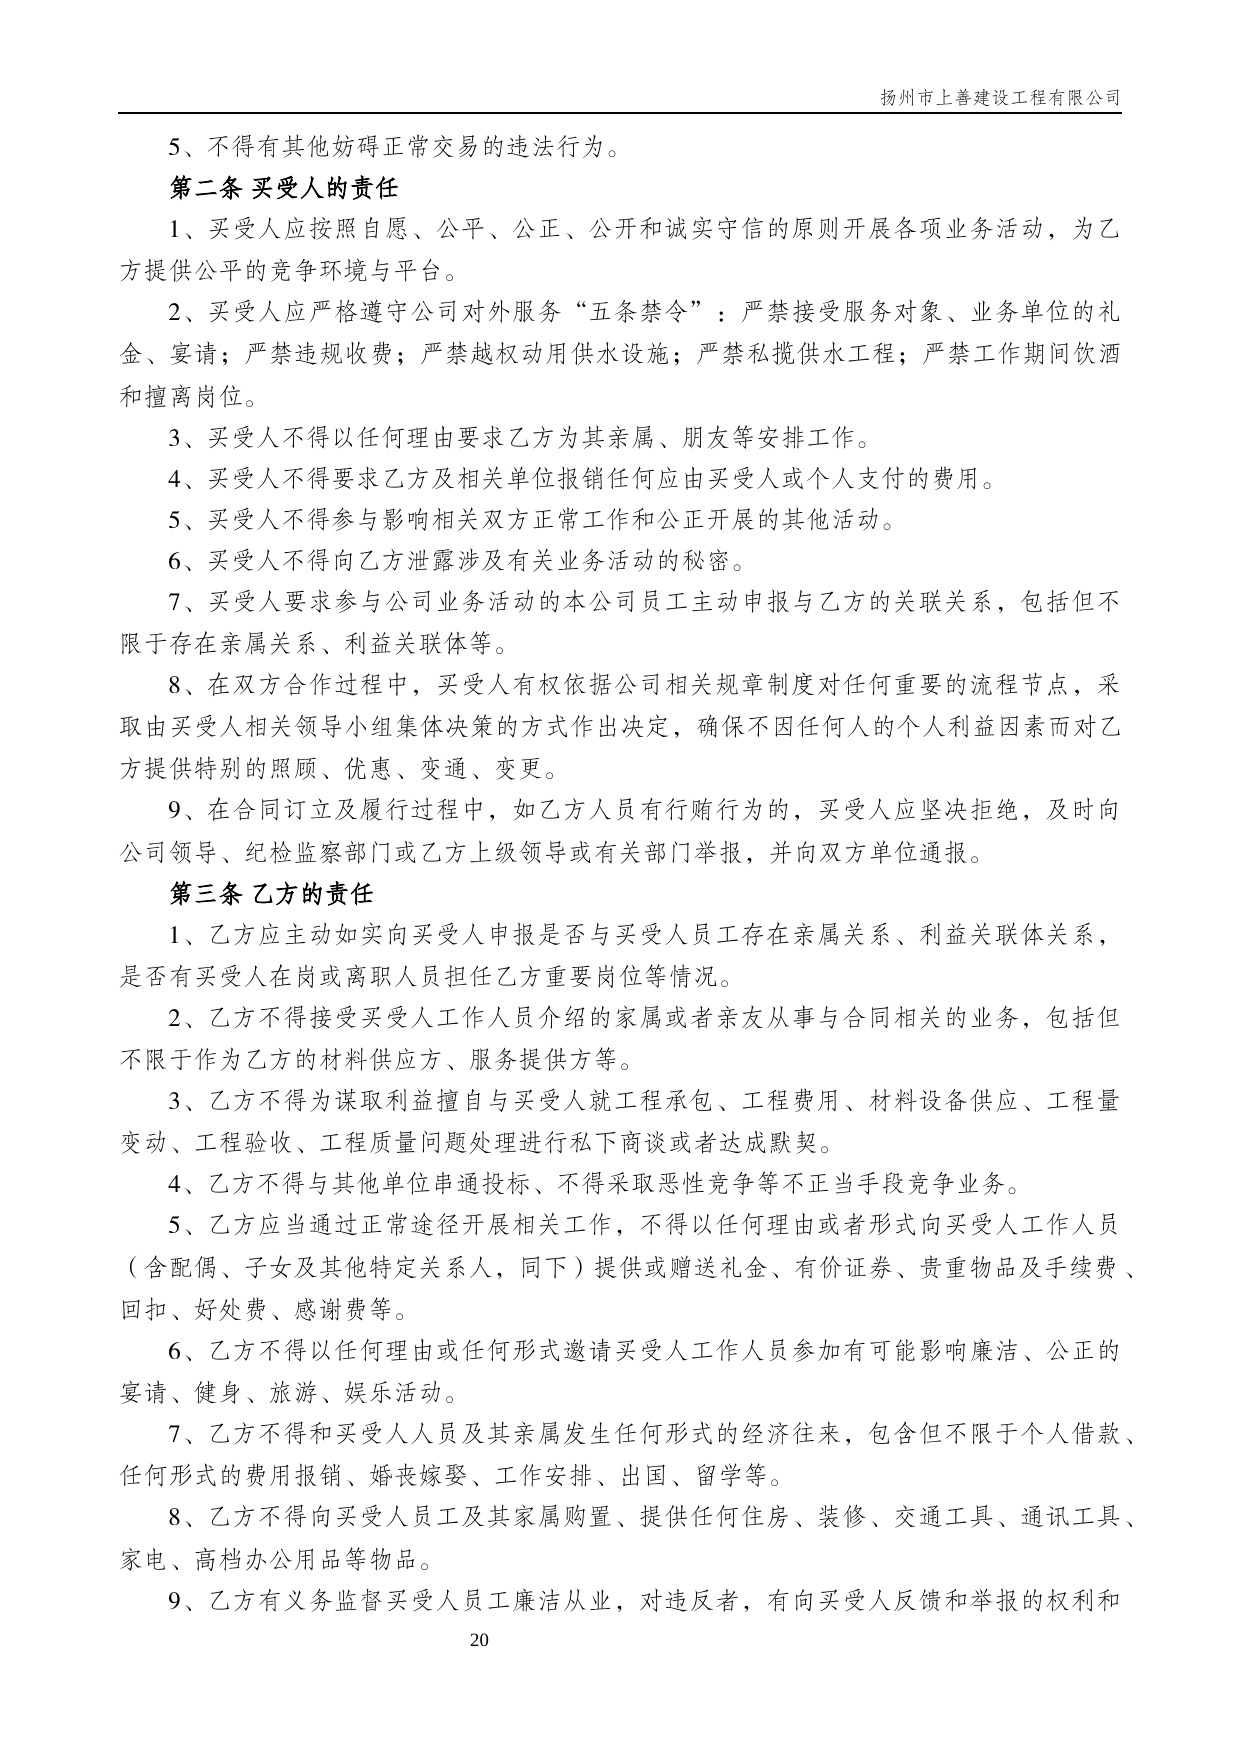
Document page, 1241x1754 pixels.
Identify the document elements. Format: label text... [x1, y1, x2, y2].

text 3、乙方不得为谋取利益擅自与买受人就工程承包、工程费用、材料设备供应、工程量变动、工程验收、工程质量问题处理进行私下商谈或者达成默契。 [118, 1086, 1122, 1161]
text 第二条 买受人的责任 [118, 173, 1122, 206]
text 9、在合同订立及履行过程中，如乙方人员有行贿行为的，买受人应坚决拒绝，及时向公司领导、纪检监察部门或乙方上级领导或有关部门举报，并向双方单位通报。 [118, 796, 1122, 870]
text 5、买受人不得参与影响相关双方正常工作和公正开展的其他活动。 [118, 505, 1122, 537]
text 7、买受人要求参与公司业务活动的本公司员工主动申报与乙方的关联关系，包括但不限于存在亲属关系、利益关联体等。 [118, 587, 1122, 662]
text 8、乙方不得向买受人员工及其家属购置、提供任何住房、装修、交通工具、通讯工具、家电、高档办公用品等物品。 [118, 1502, 1122, 1577]
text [118, 1586, 1122, 1618]
text 1、乙方应主动如实向买受人申报是否与买受人员工存在亲属关系、利益关联体关系，是否有买受人在岗或离职人员担任乙方重要岗位等情况。 [118, 920, 1122, 994]
text 4、乙方不得与其他单位串通投标、不得采取恶性竞争等不正当手段竞争业务。 [118, 1169, 1122, 1202]
text 4、买受人不得要求乙方及相关单位报销任何应由买受人或个人支付的费用。 [118, 464, 1122, 496]
text 3、买受人不得以任何理由要求乙方为其亲属、朋友等安排工作。 [118, 423, 1122, 455]
text 8、在双方合作过程中，买受人有权依据公司相关规章制度对任何重要的流程节点，采取由买受人相关领导小组集体决策的方式作出决定，确保不因任何人的个人利益因素而对乙方提供特别的照顾、优惠、变通、变更。 [118, 670, 1122, 787]
text 5、乙方应当通过正常途径开展相关工作，不得以任何理由或者形式向买受人工作人员（含配偶、子女及其他特定关系人，同下）提供或赠送礼金、有价证券、贵重物品及手续费、回扣、好处费、感谢费等。 [118, 1211, 1122, 1327]
text 2、乙方不得接受买受人工作人员介绍的家属或者亲友从事与合同相关的业务，包括但不限于作为乙方的材料供应方、服务提供方等。 [118, 1003, 1122, 1078]
text 5、不得有其他妨碍正常交易的违法行为。 [118, 132, 1122, 164]
text 7、乙方不得和买受人人员及其亲属发生任何形式的经济往来，包含但不限于个人借款、任何形式的费用报销、婚丧嫁娶、工作安排、出国、留学等。 [118, 1419, 1122, 1494]
text 2、买受人应严格遵守公司对外服务“五条禁令”：严禁接受服务对象、业务单位的礼金、宴请；严禁违规收费；严禁越权动用供水设施；严禁私揽供水工程；严禁工作期间饮酒和擅离岗位。 [118, 297, 1122, 414]
text 第三条 乙方的责任 [118, 879, 1122, 911]
text 1、买受人应按照自愿、公平、公正、公开和诚实守信的原则开展各项业务活动，为乙方提供公平的竞争环境与平台。 [118, 214, 1122, 289]
text 6、买受人不得向乙方泄露涉及有关业务活动的秘密。 [118, 546, 1122, 578]
text 6、乙方不得以任何理由或任何形式邀请买受人工作人员参加有可能影响廉洁、公正的宴请、健身、旅游、娱乐活动。 [118, 1336, 1122, 1411]
